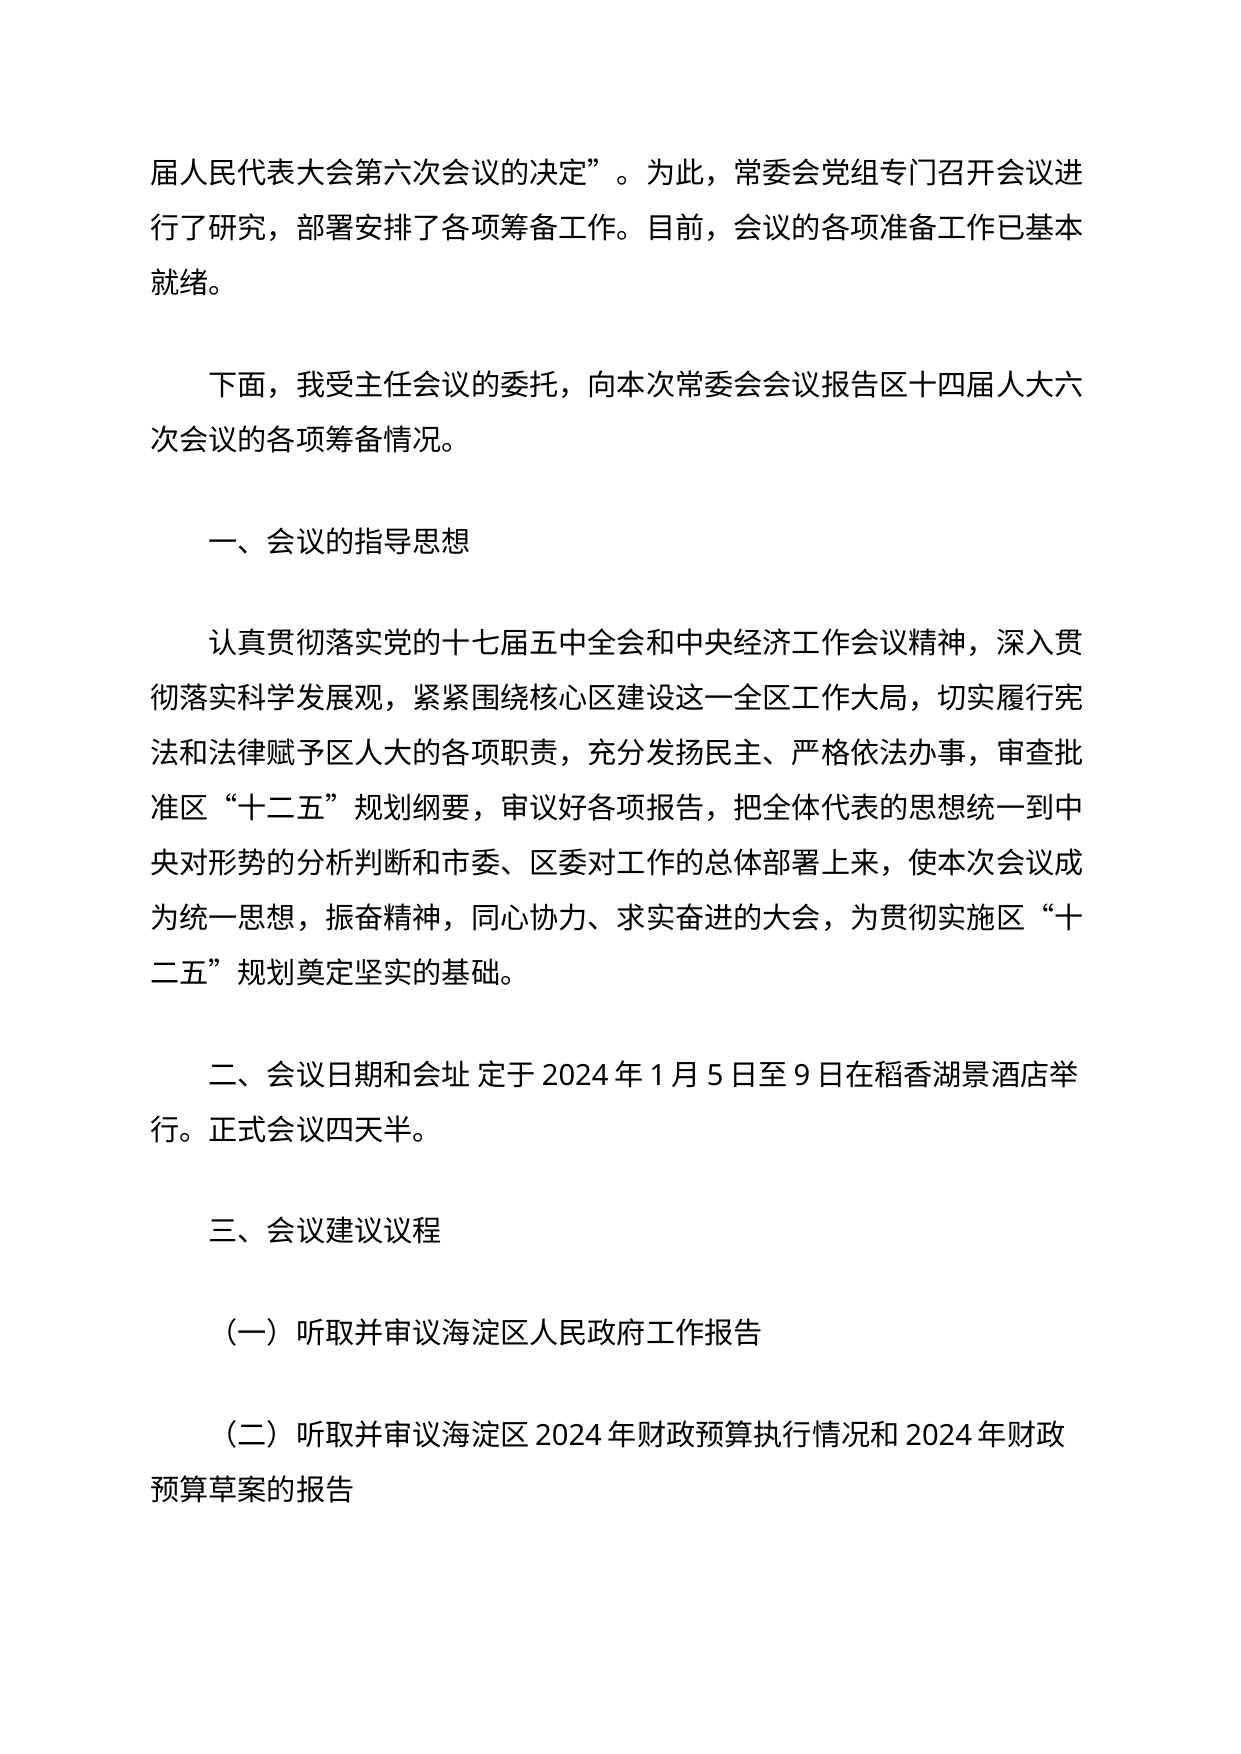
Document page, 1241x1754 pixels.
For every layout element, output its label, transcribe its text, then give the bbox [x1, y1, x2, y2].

text 下面，我受主任会议的委托，向本次常委会会议报告区十四届人大六次会议的各项筹备情况。 [150, 362, 1090, 459]
text 三、会议建议议程 [150, 1208, 1090, 1250]
text 认真贯彻落实党的十七届五中全会和中央经济工作会议精神，深入贯彻落实科学发展观，紧紧围绕核心区建设这一全区工作大局，切实履行宪法和法律赋予区人大的各项职责，充分发扬民主、严格依法办事，审查批准区“十二五”规划纲要，审议好各项报告，把全体代表的思想统一到中央对形势的分析判断和市委、区委对工作的总体部署上来，使本次会议成为统一思想，振奋精神，同心协力、求实奋进的大会，为贯彻实施区“十二五”规划奠定坚实的基础。 [150, 620, 1090, 992]
text 二、会议日期和会址 定于2024年1月5日至9日在稻香湖景酒店举行。正式会议四天半。 [150, 1051, 1090, 1148]
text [150, 150, 1090, 302]
text （二）听取并审议海淀区2024年财政预算执行情况和2024年财政预算草案的报告 [150, 1411, 1090, 1509]
text （一）听取并审议海淀区人民政府工作报告 [150, 1310, 1090, 1352]
text 一、会议的指导思想 [150, 518, 1090, 561]
